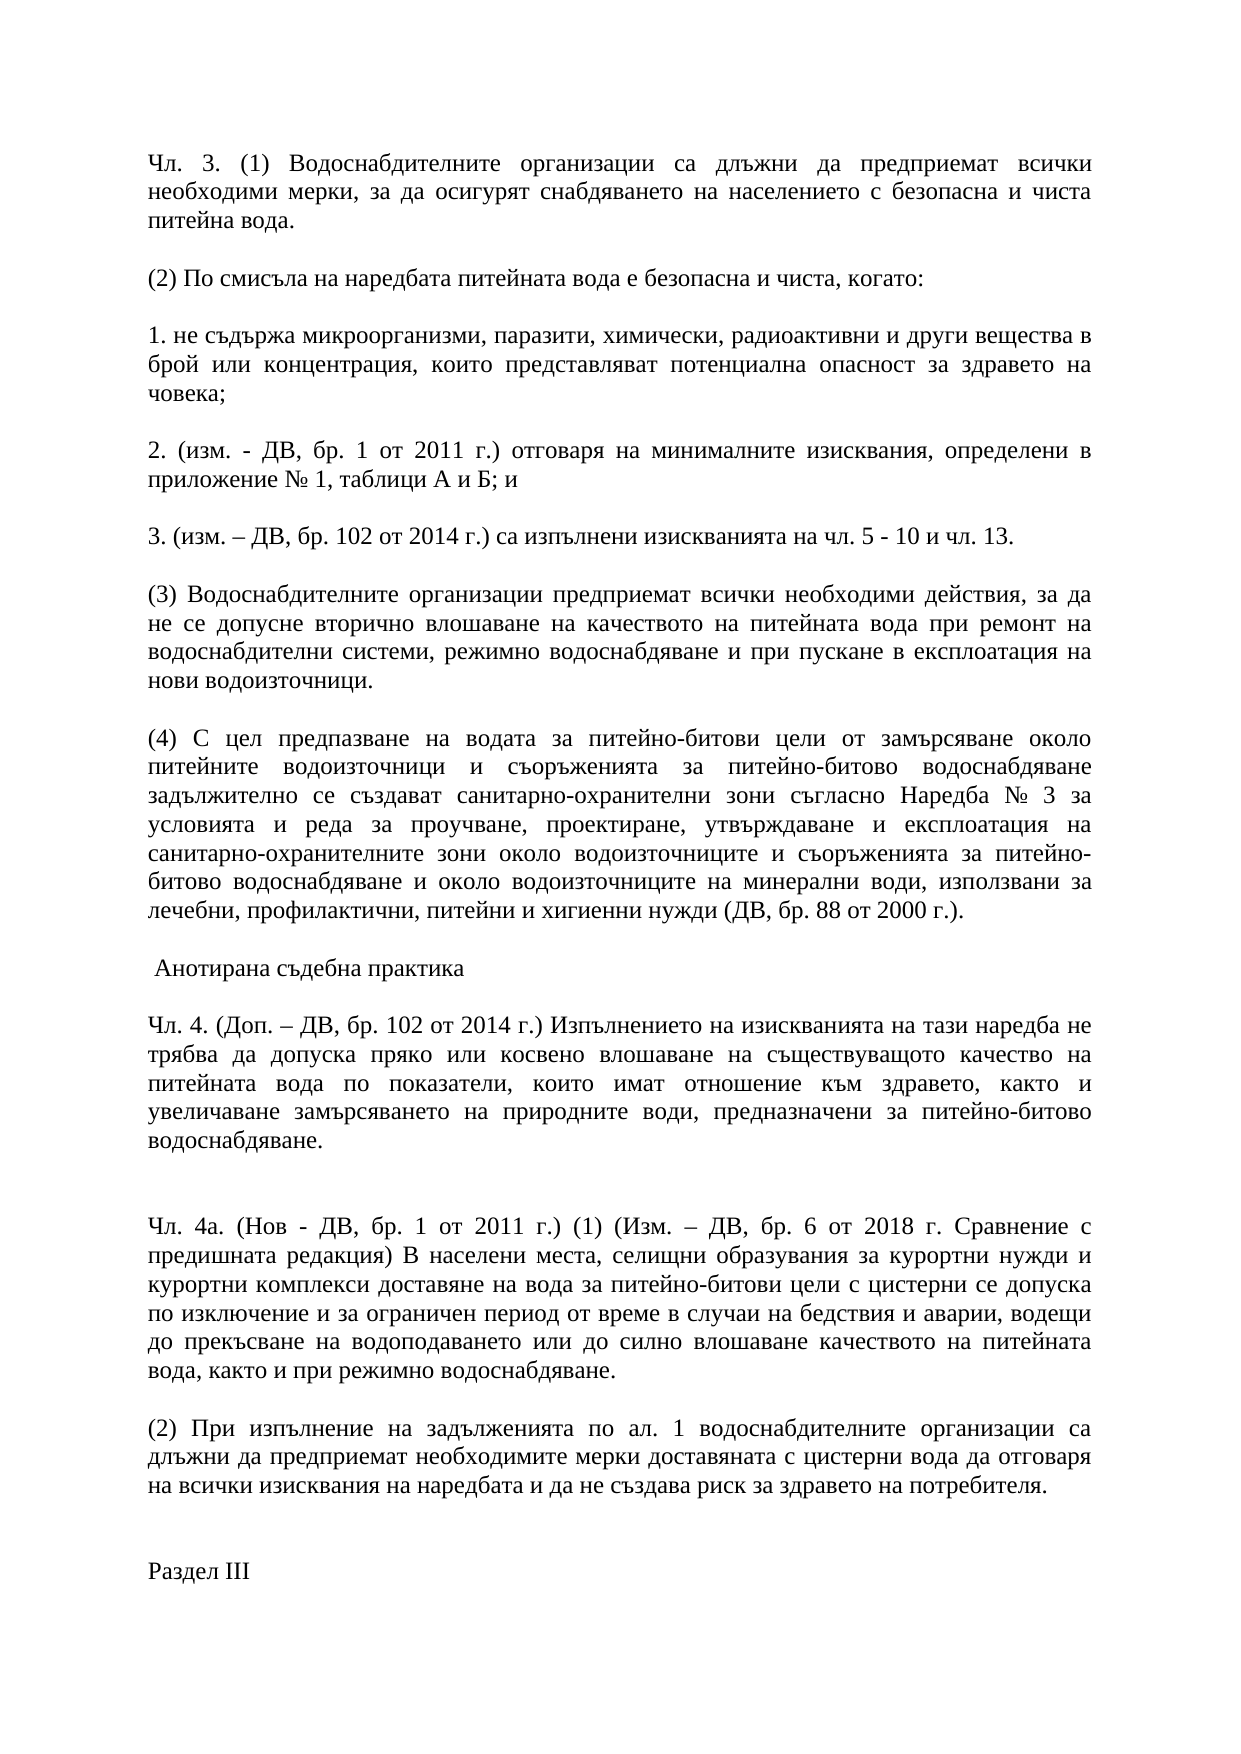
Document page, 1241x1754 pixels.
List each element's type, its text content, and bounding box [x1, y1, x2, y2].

text (2) При изпълнение на задълженията по ал. 1 водоснабдителните организации са длъжни да предприемат необходимите мерки доставяната с цистерни вода да отговаря на всички изисквания на наредбата и да не създава риск за здравето на потребителя. [148, 1413, 1093, 1499]
text Раздел III [148, 1556, 1093, 1585]
text 2. (изм. - ДВ, бр. 1 от 2011 г.) отговаря на минималните изисквания, определени в приложение № 1, таблици А и Б; и [148, 435, 1093, 493]
text 3. (изм. – ДВ, бр. 102 от 2014 г.) са изпълнени изискванията на чл. 5 - 10 и чл. 13. [148, 521, 1093, 550]
text Чл. 3. (1) Водоснабдителните организации са длъжни да предприемат всички необходими мерки, за да осигурят снабдяването на населението с безопасна и чиста питейна вода. [148, 148, 1093, 234]
text Чл. 4а. (Нов - ДВ, бр. 1 от 2011 г.) (1) (Изм. – ДВ, бр. 6 от 2018 г. Сравнение с предишната редакция) В населени места, селищни образувания за курортни нужди и курортни комплекси доставяне на вода за питейно-битови цели с цистерни се допуска по изключение и за ограничен период от времe в случаи на бедствия и аварии, водещи до прекъсване на водоподаването или до силно влошаване качеството на питейната вода, както и при режимно водоснабдяване. [148, 1211, 1093, 1384]
text (3) Водоснабдителните организации предприемат всички необходими действия, за да не се допусне вторично влошаване на качеството на питейната вода при ремонт на водоснабдителни системи, режимно водоснабдяване и при пускане в експлоатация на нови водоизточници. [148, 579, 1093, 694]
text (4) С цел предпазване на водата за питейно-битови цели от замърсяване около питейните водоизточници и съоръженията за питейно-битово водоснабдяване задължително се създават санитарно-охранителни зони съгласно Наредба № 3 за условията и реда за проучване, проектиране, утвърждаване и експлоатация на санитарно-охранителните зони около водоизточниците и съоръженията за питейно-битово водоснабдяване и около водоизточниците на минерални води, използвани за лечебни, профилактични, питейни и хигиенни нужди (ДВ, бр. 88 от 2000 г.). [148, 723, 1093, 924]
text (2) По смисъла на наредбата питейната вода е безопасна и чиста, когато: [148, 263, 1093, 291]
text 1. не съдържа микроорганизми, паразити, химически, радиоактивни и други вещества в брой или концентрация, които представляват потенциална опасност за здравето на човека; [148, 320, 1093, 406]
text Чл. 4. (Доп. – ДВ, бр. 102 от 2014 г.) Изпълнението на изискванията на тази наредба не трябва да допуска пряко или косвено влошаване на съществуващото качество на питейната вода по показатели, които имат отношение към здравето, както и увеличаване замърсяването на природните води, предназначени за питейно-битово водоснабдяване. [148, 1010, 1093, 1154]
text Анотирана съдебна практика [148, 953, 1093, 981]
